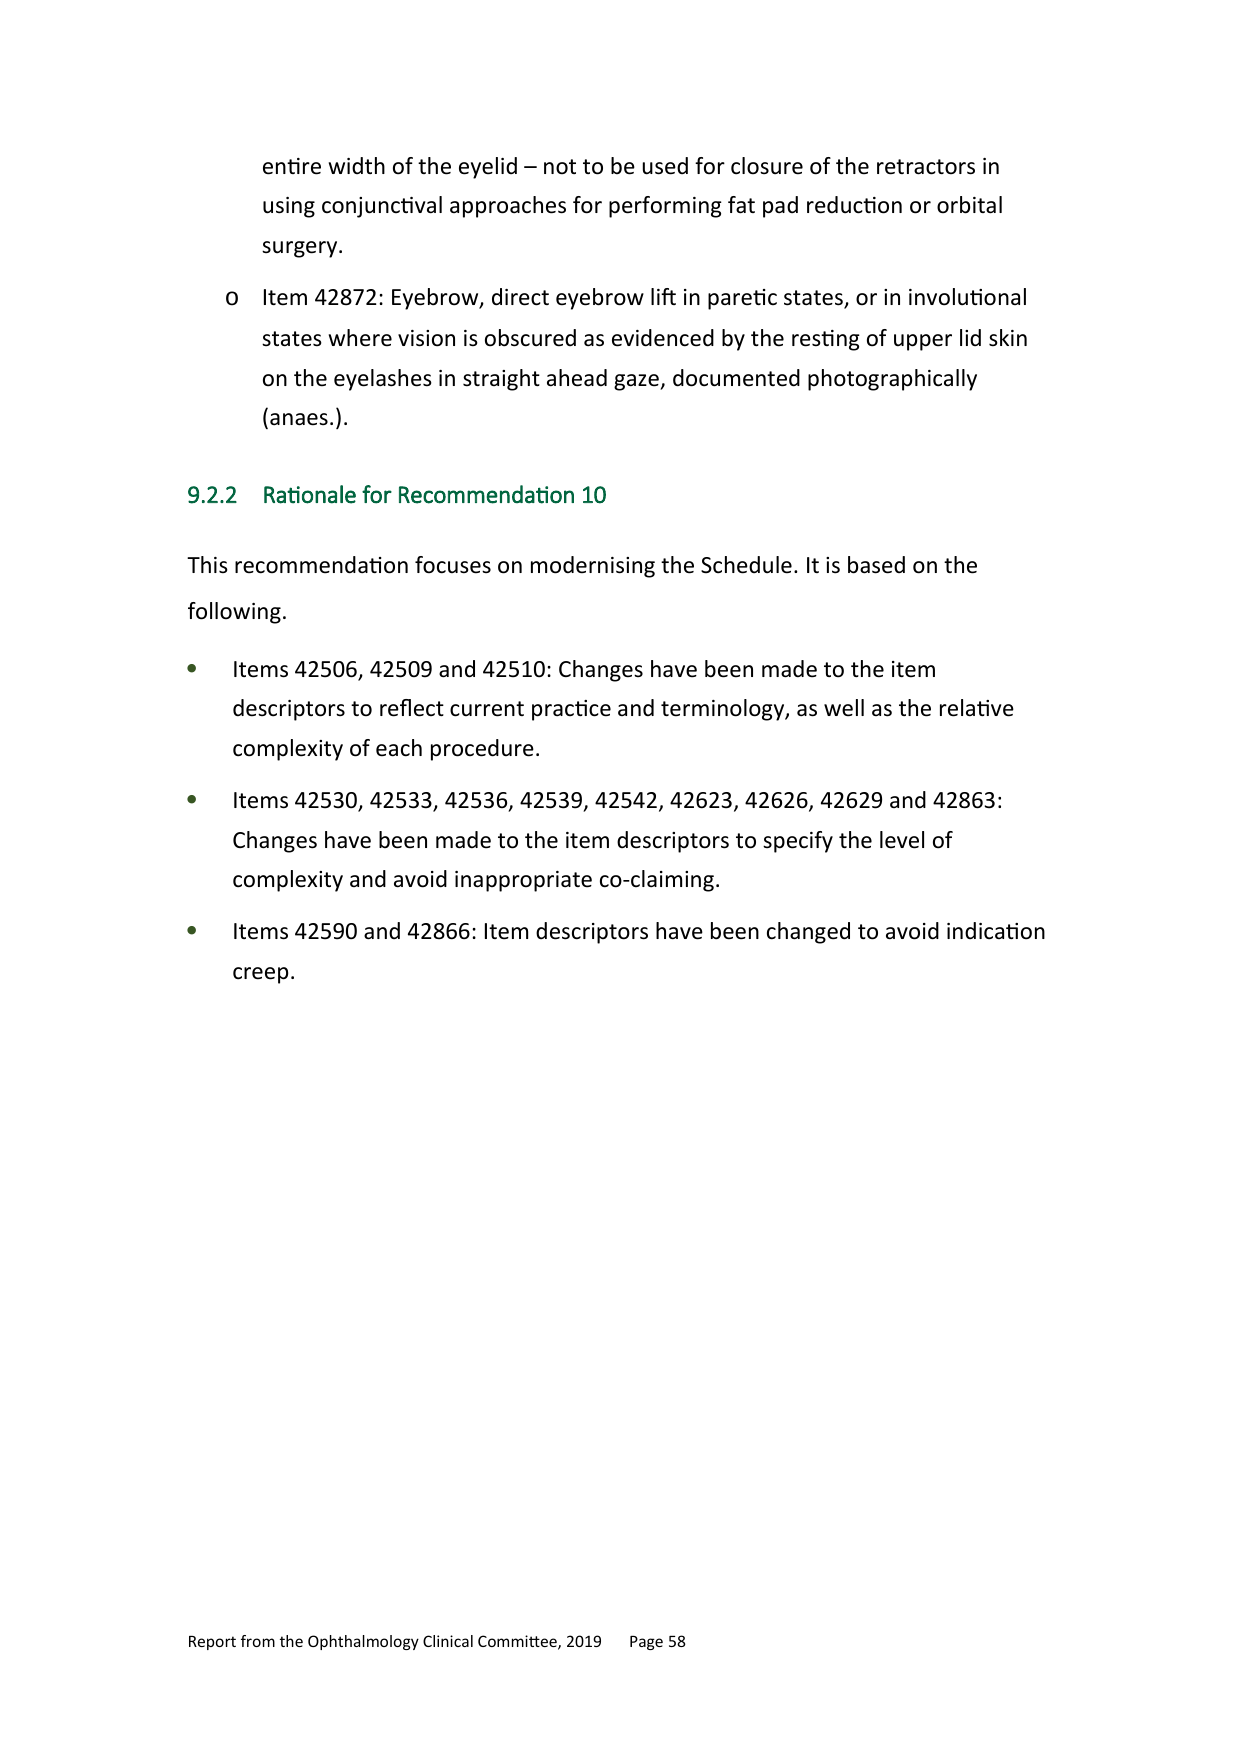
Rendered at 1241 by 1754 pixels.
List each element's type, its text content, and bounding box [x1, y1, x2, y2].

subtitle Rationale for Recommendation 10 [187, 478, 1053, 509]
text Items 42506, 42509 and 42510: Changes have been made to the item descriptors to reflect current practice and terminology, as well as the relative complexity of each procedure. [187, 653, 1053, 763]
text Items 42530, 42533, 42536, 42539, 42542, 42623, 42626, 42629 and 42863: Changes have been made to the item descriptors to specify the level of complexity and avoid inappropriate co-claiming. [187, 784, 1053, 894]
text This recommendation focuses on modernising the Schedule. It is based on the following. [187, 549, 1038, 625]
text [224, 150, 1038, 260]
text Item 42872: Eyebrow, direct eyebrow lift in paretic states, or in involutional states where vision is obscured as evidenced by the resting of upper lid skin on the eyelashes in straight ahead gaze, documented photographically (anaes.). [224, 281, 1038, 432]
text Items 42590 and 42866: Item descriptors have been changed to avoid indication creep. [187, 916, 1053, 986]
